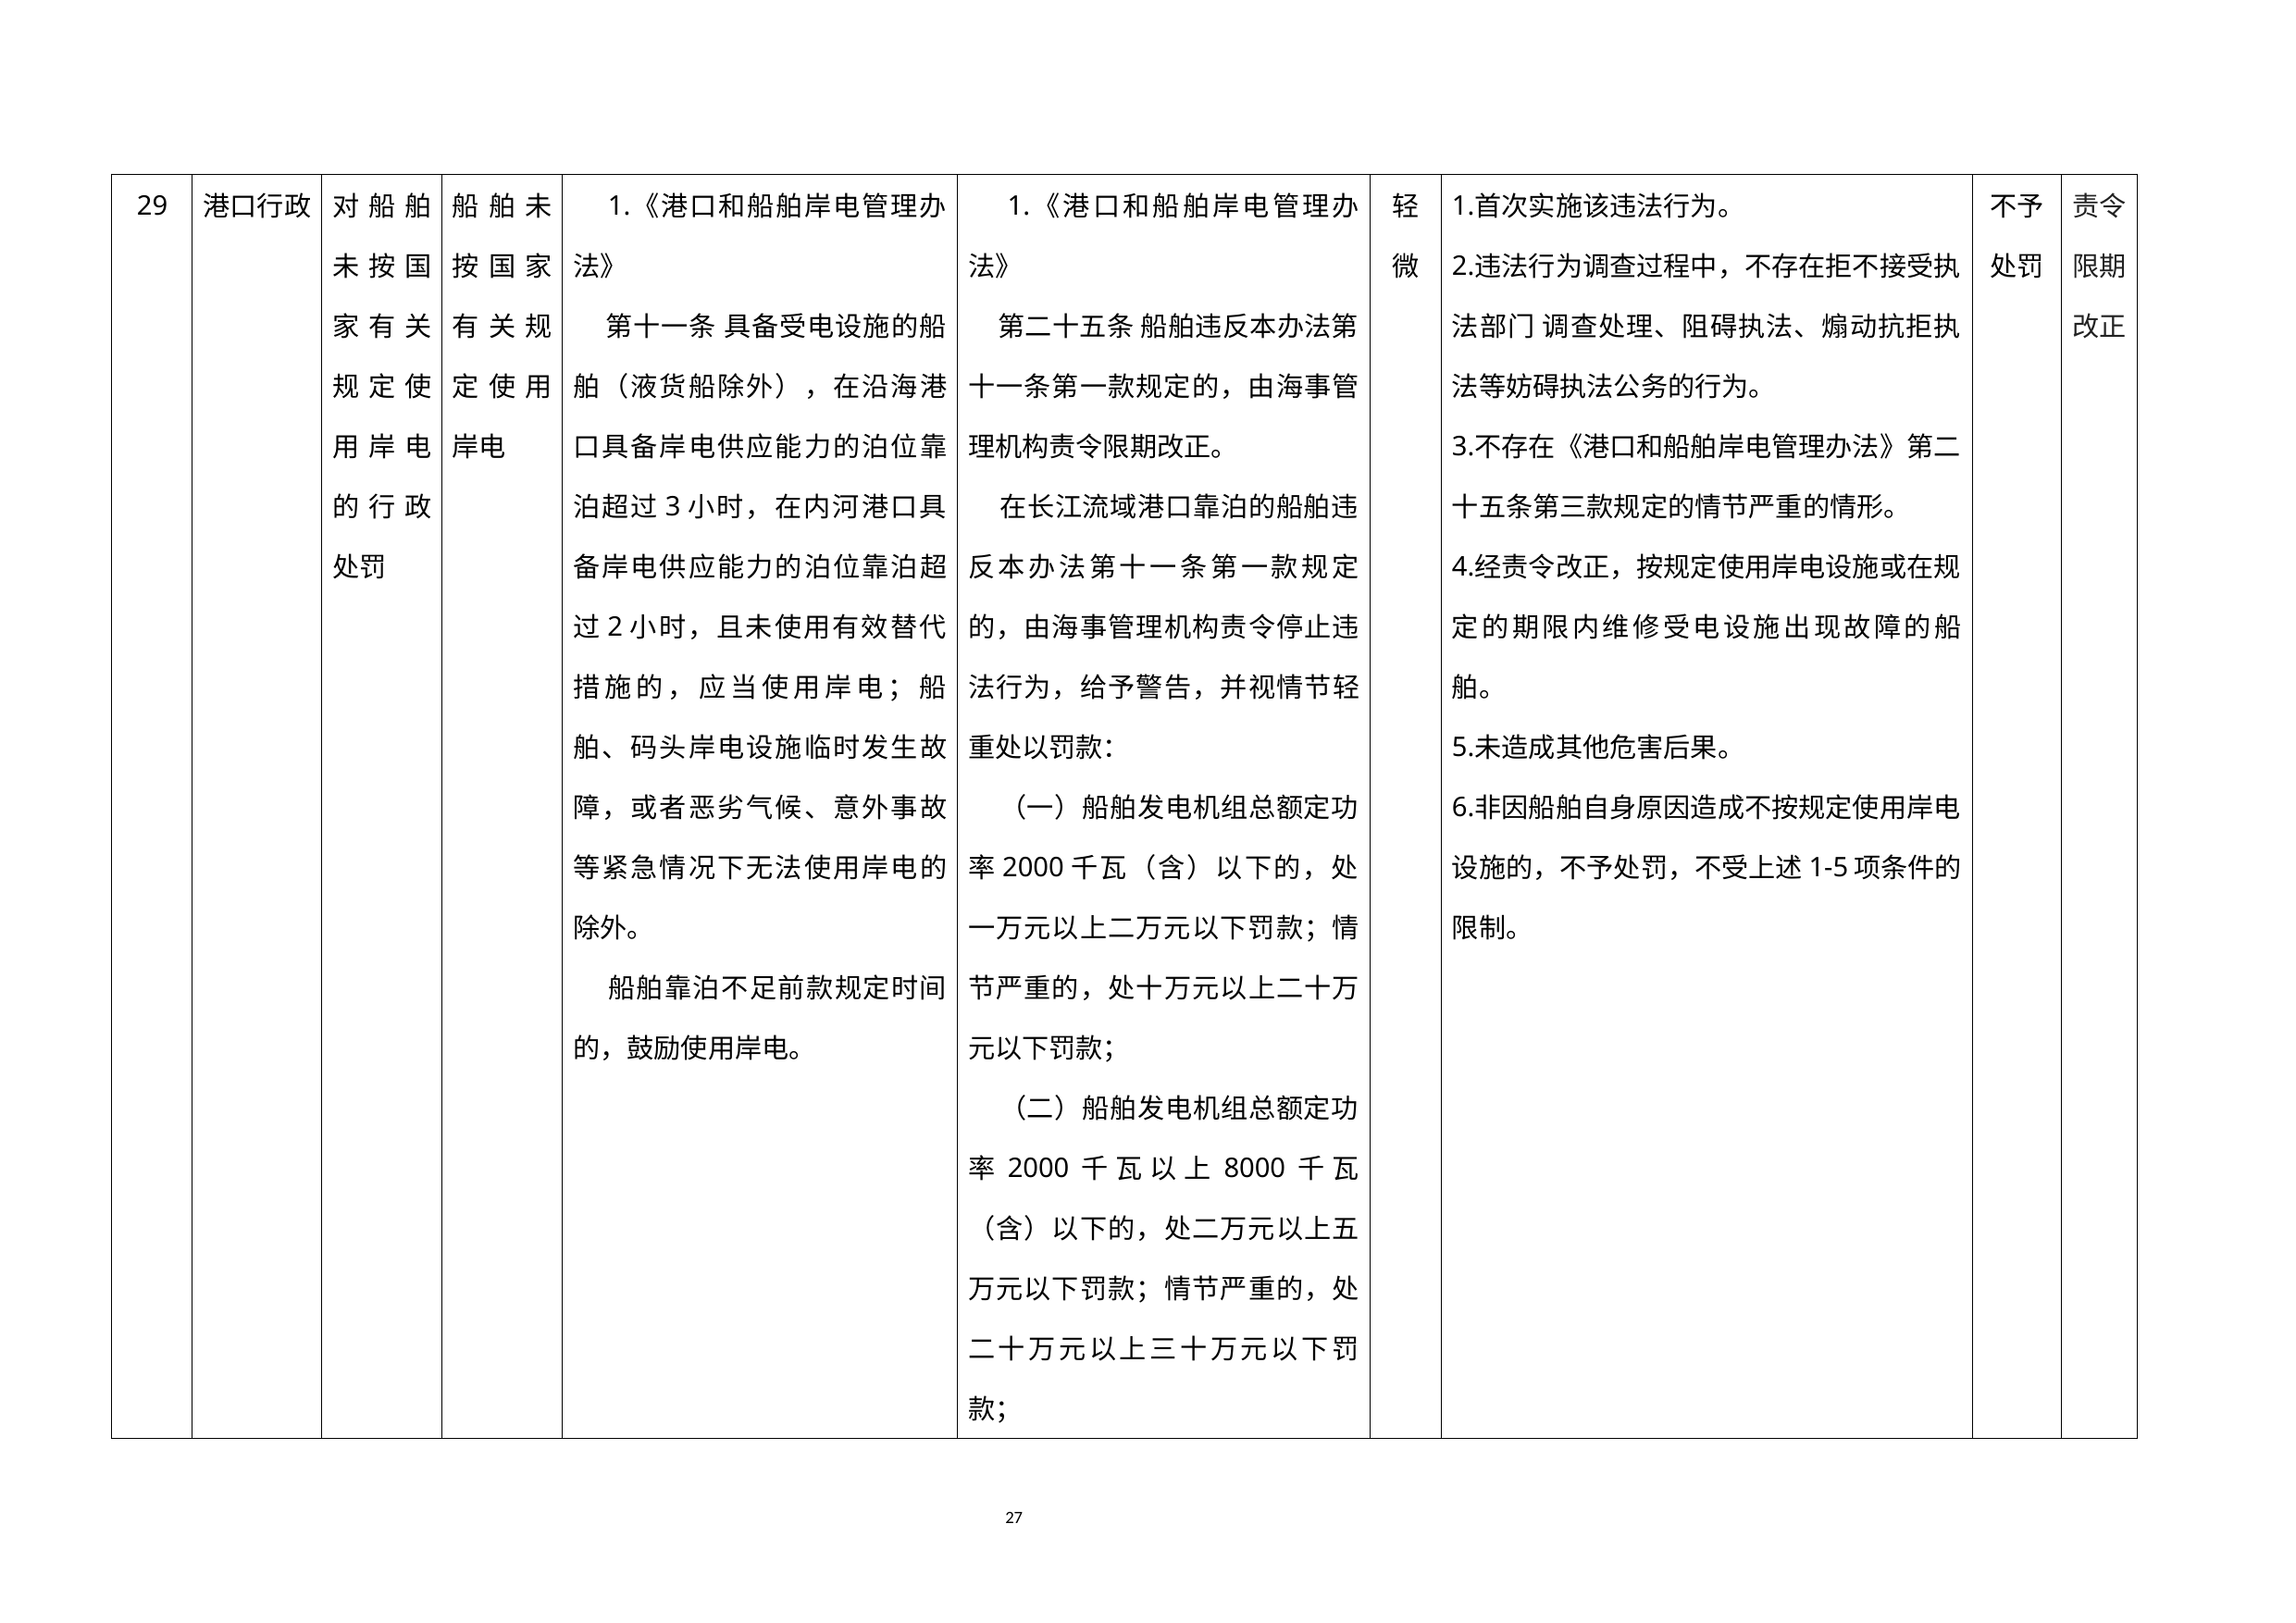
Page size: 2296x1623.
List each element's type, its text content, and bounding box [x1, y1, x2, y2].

table_cell 1.《港口和船舶岸电管理办法》 第二十五条 船舶违反本办法第十一条第一款规定的，由海事管理机构责令限期改正。 在长江流域港口靠泊的船舶违反本办法第十一条第一款规定的，由海事管理机构责令停止违法行为，给予警告，并视情节轻重处以罚款： （一）船舶发电机组总额定功率2000千瓦（含）以下的，处一万元以上二万元以下罚款；情节严重的，处十万元以上二十万元以下罚款； （二）船舶发电机组总额定功率2000千瓦以上8000千瓦（含）以下的，处二万元以上五万元以下罚款；情节严重的，处二十万元以上三十万元以下罚款； （三）船舶发电机组总额定功率8000千瓦以上的，处五万元以上十万元以下罚款；情节严重的，处三十万元以上五十万元以下罚款。 前款所称情节严重，是指船舶靠泊同一港口连续3次及以上或者连续12个月内累计6次及以上未按规定使用岸电，或者船舶受电设施出现故障不及时维修导致6个月以上无法正常使用。 初次违法且情节轻微并及时改正的，可以不予行政处罚，由海事管理机构进行教育。 [958, 175, 1370, 1437]
table_cell 轻微 [1371, 175, 1441, 1437]
table_cell 责令限期改正 [2062, 175, 2137, 1437]
table_cell 不予处罚 [1973, 175, 2061, 1437]
table_cell 1.《港口和船舶岸电管理办法》 第十一条 具备受电设施的船舶（液货船除外），在沿海港口具备岸电供应能力的泊位靠泊超过3小时，在内河港口具备岸电供应能力的泊位靠泊超过2小时，且未使用有效替代措施的，应当使用岸电；船舶、码头岸电设施临时发生故障，或者恶劣气候、意外事故等紧急情况下无法使用岸电的除外。 船舶靠泊不足前款规定时间的，鼓励使用岸电。 [563, 175, 957, 1437]
table_cell 29 [112, 175, 192, 1437]
table_cell 对船舶未按国家有关规定使用岸电的行政处罚 [322, 175, 441, 1437]
table_cell 港口行政 [192, 175, 321, 1437]
table_cell 1.首次实施该违法行为。 2.违法行为调查过程中，不存在拒不接受执法部门 调查处理、阻碍执法、煽动抗拒执法等妨碍执法公务的行为。 3.不存在《港口和船舶岸电管理办法》第二十五条第三款规定的情节严重的情形。 4.经责令改正，按规定使用岸电设施或在规定的期限内维修受电设施出现故障的船舶。 5.未造成其他危害后果。 6.非因船舶自身原因造成不按规定使用岸电设施的，不予处罚，不受上述1-5项条件的限制。 [1442, 175, 1972, 1437]
table_cell 船舶未按国家有关规定使用岸电 [442, 175, 562, 1437]
